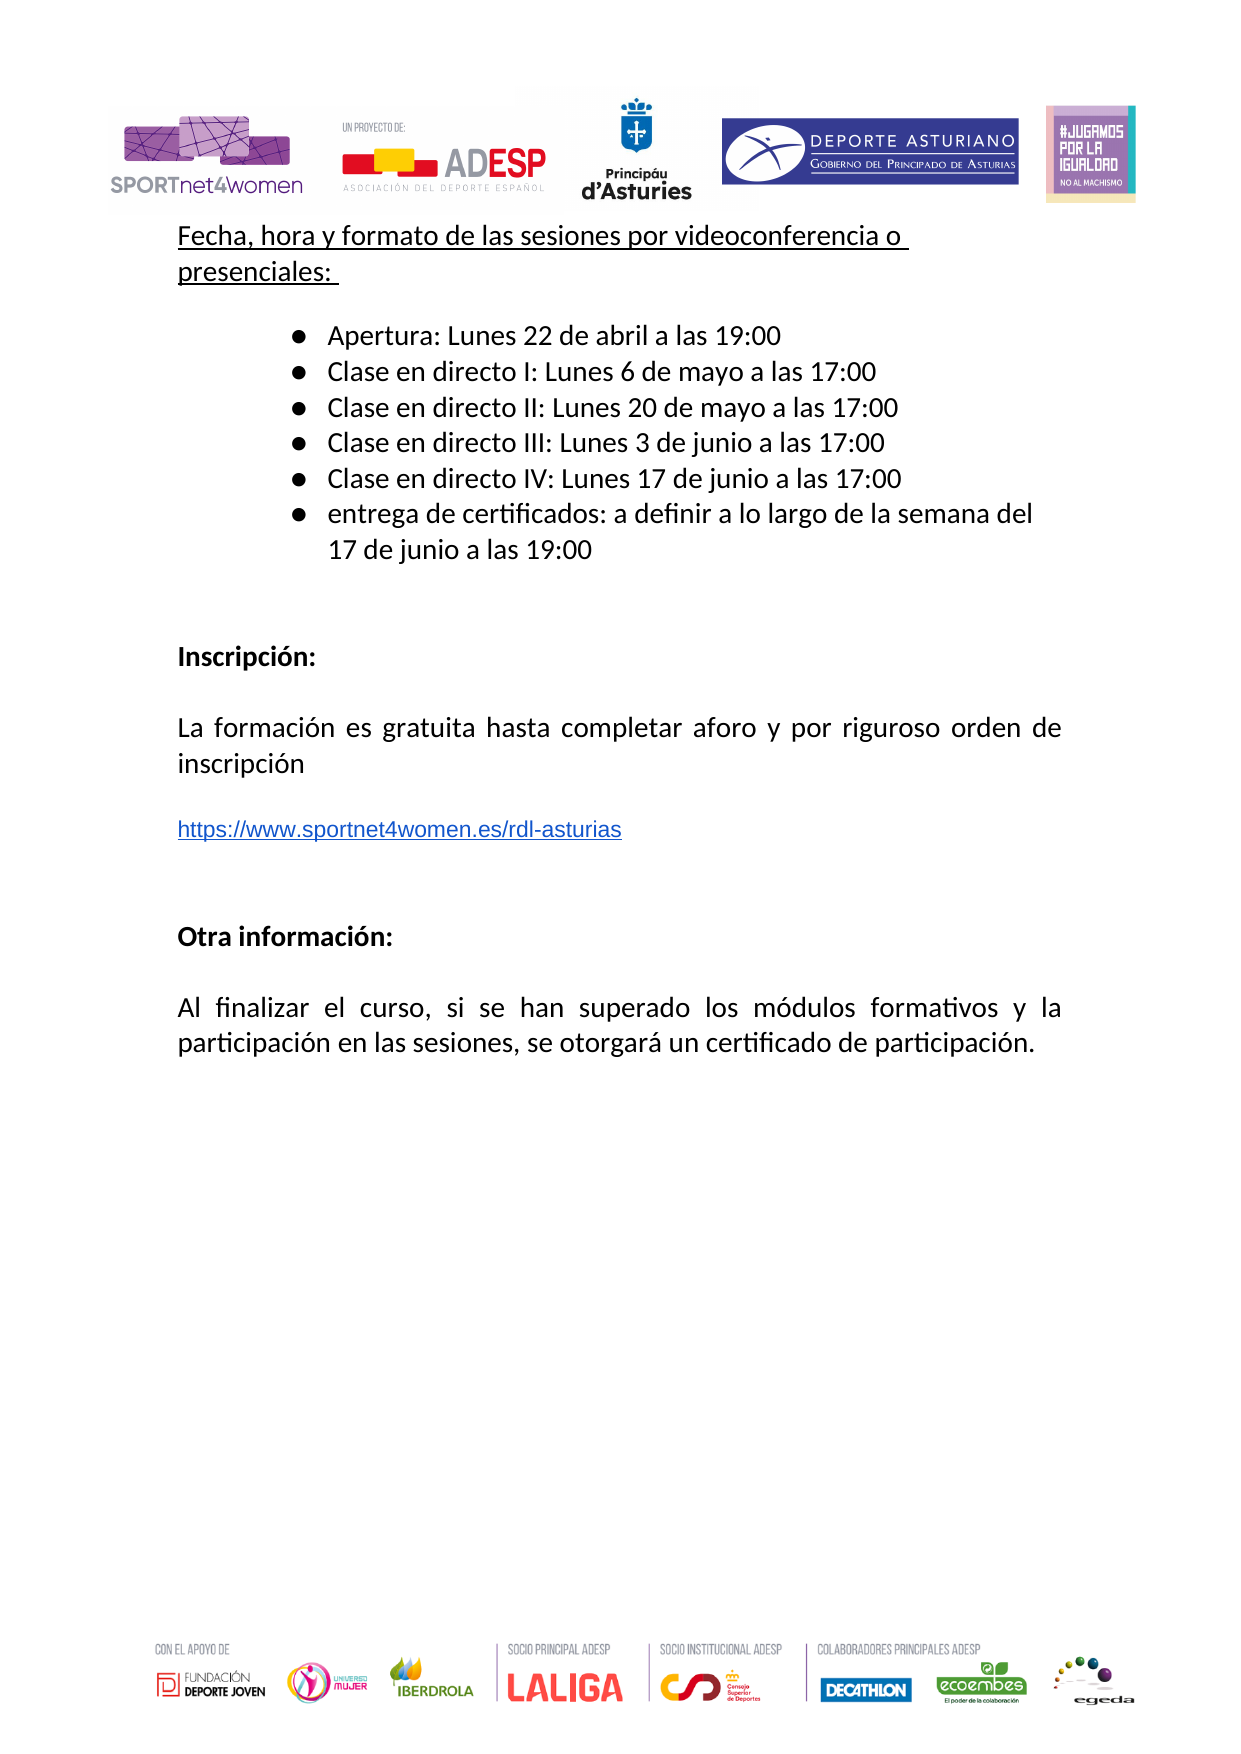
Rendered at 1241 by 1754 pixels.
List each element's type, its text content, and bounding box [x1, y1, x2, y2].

list Clase en directo III: Lunes 3 de junio a las 17:00 [290, 424, 1063, 460]
text https://www.sportnet4women.es/rdl-asturias [177, 816, 1063, 843]
list Clase en directo I: Lunes 6 de mayo a las 17:00 [290, 353, 1063, 389]
text La formación es gratuita hasta completar aforo y por riguroso orden de inscripción [177, 709, 1063, 781]
list Clase en directo IV: Lunes 17 de junio a las 17:00 [290, 460, 1063, 496]
list Clase en directo II: Lunes 20 de mayo a las 17:00 [290, 389, 1063, 424]
picture [146, 1626, 1148, 1724]
text Otra información: [177, 918, 1063, 953]
picture [1046, 105, 1136, 203]
text Al finalizar el curso, si se han superado los módulos formativos y la participación en las sesiones, se otorgará un certificado de participación. [177, 989, 1063, 1060]
text Fecha, hora y formato de las sesiones por videoconferencia o presenciales: [177, 217, 1063, 289]
picture [107, 86, 1019, 215]
list entrega de certificados: a definir a lo largo de la semana del 17 de junio a las 19:00 [290, 496, 1063, 602]
text Inscripción: [177, 638, 1063, 674]
list Apertura: Lunes 22 de abril a las 19:00 [290, 317, 1063, 353]
